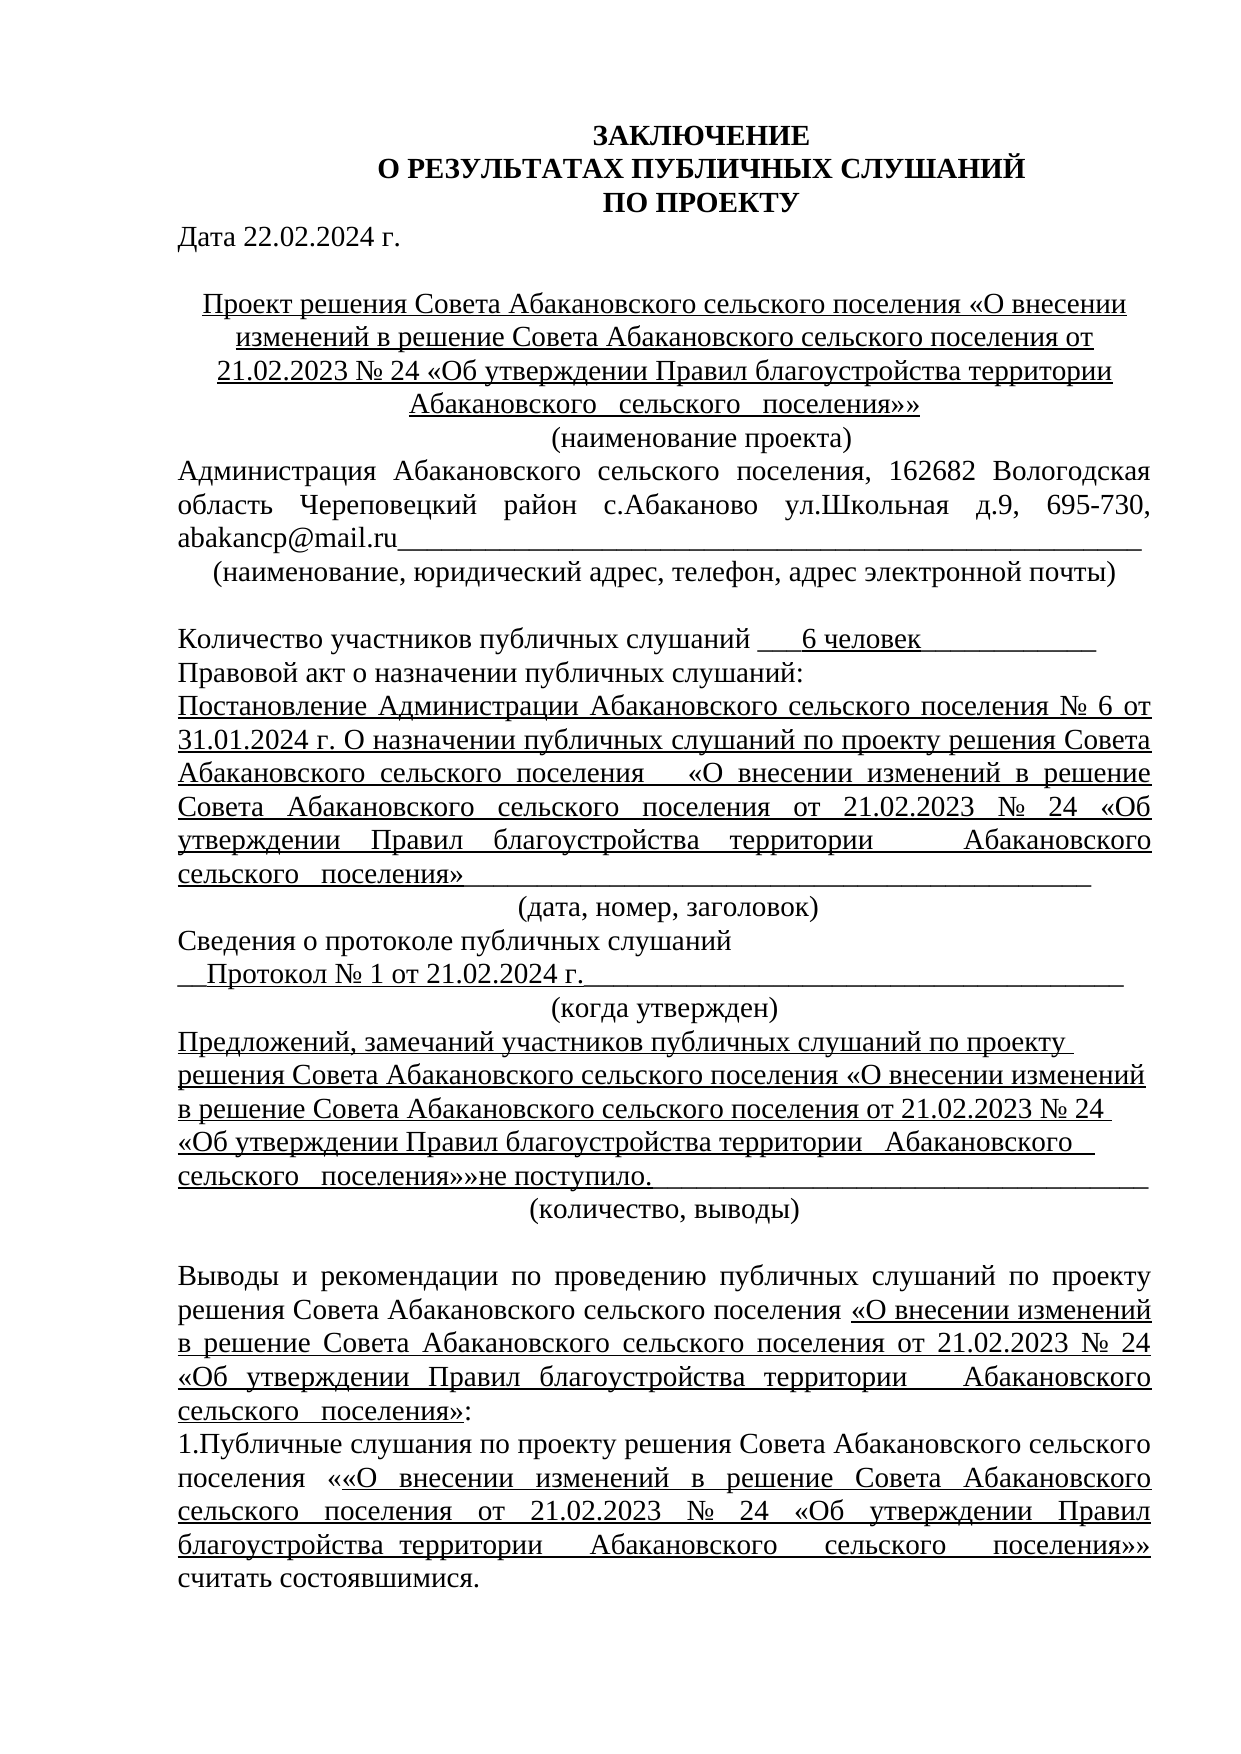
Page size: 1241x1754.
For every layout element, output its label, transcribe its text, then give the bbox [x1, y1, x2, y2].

text О РЕЗУЛЬТАТАХ ПУБЛИЧНЫХ СЛУШАНИЙ [177, 152, 1152, 185]
text Проект решения Совета Абакановского сельского поселения «О внесении изменений в решение Совета Абакановского сельского поселения от 21.02.2023 № 24 «Об утверждении Правил благоустройства территории Абакановского сельского поселения»» [177, 286, 1152, 420]
text ЗАКЛЮЧЕНИЕ [177, 118, 1152, 152]
text (наименование проекта) [177, 420, 1152, 453]
text (количество, выводы) [177, 1191, 1152, 1225]
text Постановление Администрации Абакановского сельского поселения № 6 от 31.01.2024 г. О назначении публичных слушаний по проекту решения Совета Абакановского сельского поселения «О внесении изменений в решение Совета Абакановского сельского поселения от 21.02.2023 № 24 «Об утверждении Правил благоустройства территории Абакановского сельского поселения»___________________________________________ [177, 852, 1152, 889]
text (дата, номер, заголовок) [177, 889, 1152, 923]
text Выводы и рекомендации по проведению публичных слушаний по проекту решения Совета Абакановского сельского поселения «О внесении изменений в решение Совета Абакановского сельского поселения от 21.02.2023 № 24 «Об утверждении Правил благоустройства территории Абакановского сельского поселения»: [177, 1258, 1152, 1388]
text Постановление Администрации Абакановского сельского поселения № 6 от 31.01.2024 г. О назначении публичных слушаний по проекту решения Совета Абакановского сельского поселения «О внесении изменений в решение Совета Абакановского сельского поселения от 21.02.2023 № 24 «Об утверждении Правил благоустройства территории Абакановского сельского поселения»___________________________________________ [177, 688, 1152, 717]
text Выводы и рекомендации по проведению публичных слушаний по проекту решения Совета Абакановского сельского поселения «О внесении изменений в решение Совета Абакановского сельского поселения от 21.02.2023 № 24 «Об утверждении Правил благоустройства территории Абакановского сельского поселения»: [177, 1389, 1152, 1426]
text __Протокол № 1 от 21.02.2024 г._____________________________________ [177, 957, 1152, 990]
text Сведения о протоколе публичных слушаний [177, 923, 1152, 957]
text Администрация Абакановского сельского поселения, 162682 Вологодская область Череповецкий район с.Абаканово ул.Школьная д.9, 695-730, abakancp@mail.ru___________________________________________________ [177, 453, 1152, 554]
text Дата 22.02.2024 г. [177, 219, 1152, 252]
text Постановление Администрации Абакановского сельского поселения № 6 от 31.01.2024 г. О назначении публичных слушаний по проекту решения Совета Абакановского сельского поселения «О внесении изменений в решение Совета Абакановского сельского поселения от 21.02.2023 № 24 «Об утверждении Правил благоустройства территории Абакановского сельского поселения»___________________________________________ [177, 819, 1152, 851]
text Правовой акт о назначении публичных слушаний: [177, 655, 1152, 688]
text ПО ПРОЕКТУ [177, 185, 1152, 219]
text Постановление Администрации Абакановского сельского поселения № 6 от 31.01.2024 г. О назначении публичных слушаний по проекту решения Совета Абакановского сельского поселения «О внесении изменений в решение Совета Абакановского сельского поселения от 21.02.2023 № 24 «Об утверждении Правил благоустройства территории Абакановского сельского поселения»___________________________________________ [177, 785, 1152, 818]
text Постановление Администрации Абакановского сельского поселения № 6 от 31.01.2024 г. О назначении публичных слушаний по проекту решения Совета Абакановского сельского поселения «О внесении изменений в решение Совета Абакановского сельского поселения от 21.02.2023 № 24 «Об утверждении Правил благоустройства территории Абакановского сельского поселения»___________________________________________ [177, 752, 1152, 784]
text (наименование, юридический адрес, телефон, адрес электронной почты) [177, 554, 1152, 588]
text Количество участников публичных слушаний ___6 человек____________ [177, 621, 1152, 655]
text 1.Публичные слушания по проекту решения Совета Абакановского сельского поселения ««О внесении изменений в решение Совета Абакановского сельского поселения от 21.02.2023 № 24 «Об утверждении Правил благоустройства территории Абакановского сельского поселения»» считать состоявшимися. [177, 1426, 1152, 1594]
text Предложений, замечаний участников публичных слушаний по проекту решения Совета Абакановского сельского поселения «О внесении изменений в решение Совета Абакановского сельского поселения от 21.02.2023 № 24 «Об утверждении Правил благоустройства территории Абакановского сельского поселения»»не поступило.__________________________________ [177, 1024, 1152, 1191]
text Постановление Администрации Абакановского сельского поселения № 6 от 31.01.2024 г. О назначении публичных слушаний по проекту решения Совета Абакановского сельского поселения «О внесении изменений в решение Совета Абакановского сельского поселения от 21.02.2023 № 24 «Об утверждении Правил благоустройства территории Абакановского сельского поселения»___________________________________________ [177, 718, 1152, 751]
text (когда утвержден) [177, 990, 1152, 1024]
